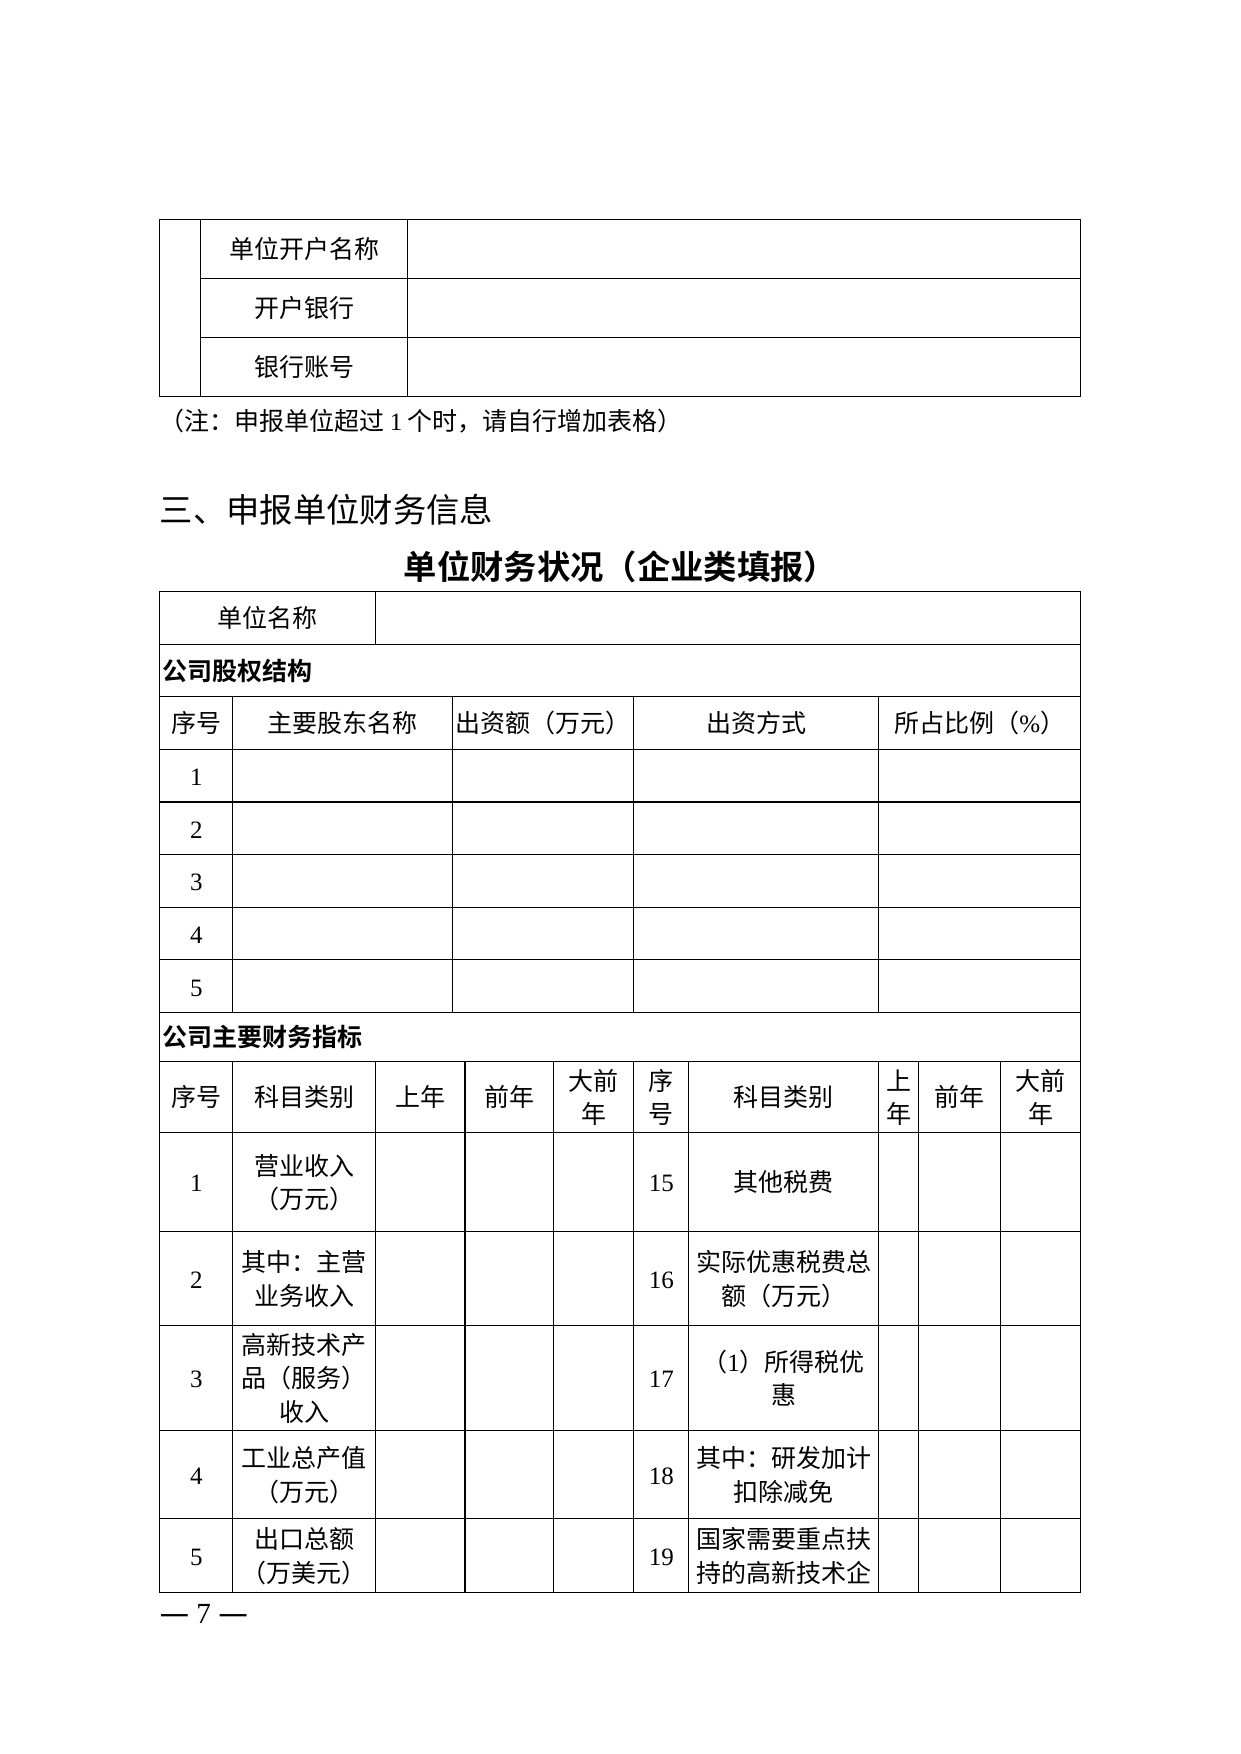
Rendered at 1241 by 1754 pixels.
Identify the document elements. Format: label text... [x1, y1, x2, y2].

table_cell 高新技术产品（服务） 收入 [233, 1326, 375, 1429]
table_cell 上年 [879, 1062, 918, 1132]
table_cell 单位开户名称 [201, 220, 407, 278]
table_cell [233, 803, 452, 854]
table_cell 公司主要财务指标 [160, 1013, 1080, 1061]
table_cell 出资方式 [634, 697, 878, 749]
table_cell [634, 750, 878, 801]
table_cell [879, 960, 1080, 1012]
table_cell 1 [160, 1133, 232, 1231]
table_cell [376, 1519, 464, 1592]
table_cell [1001, 1133, 1080, 1231]
table_cell 出口总额（万美元） [233, 1519, 375, 1592]
table_cell [1001, 1232, 1080, 1325]
table_cell 实际优惠税费总额（万元） [689, 1232, 878, 1325]
table_cell [554, 1519, 633, 1592]
table_cell [879, 1519, 918, 1592]
table_header [376, 592, 1080, 643]
table_cell [376, 1326, 464, 1429]
table_cell 其中：主营业务收入 [233, 1232, 375, 1325]
table_cell [554, 1232, 633, 1325]
table_cell [879, 750, 1080, 801]
table_cell [634, 803, 878, 854]
table_cell [919, 1133, 1000, 1231]
table_cell 公司股权结构 [160, 645, 1080, 696]
text 三、申报单位财务信息 [159, 484, 1081, 532]
table_cell 2 [160, 1232, 232, 1325]
table_cell [919, 1431, 1000, 1518]
table_cell [453, 803, 633, 854]
table_cell 大前年 [554, 1062, 633, 1132]
table_cell [453, 908, 633, 959]
table_cell 18 [634, 1431, 688, 1518]
table_cell 营业收入（万元） [233, 1133, 375, 1231]
table_cell 工业总产值（万元） [233, 1431, 375, 1518]
table_cell [466, 1431, 553, 1518]
table_cell [879, 803, 1080, 854]
table_cell [233, 855, 452, 907]
table_cell 1 [160, 750, 232, 801]
table_cell [634, 855, 878, 907]
text （注：申报单位超过1个时，请自行增加表格） [159, 397, 1081, 438]
table_cell 4 [160, 908, 232, 959]
table_cell 开户银行 [201, 279, 407, 337]
table_cell [376, 1133, 464, 1231]
table_cell [879, 1133, 918, 1231]
table_cell 大前年 [1001, 1062, 1080, 1132]
table_cell [879, 908, 1080, 959]
table_cell （1）所得税优惠 [689, 1326, 878, 1429]
table_cell 银行账号 [201, 338, 407, 396]
table_cell [879, 855, 1080, 907]
table_cell 15 [634, 1133, 688, 1231]
table_cell 科目类别 [233, 1062, 375, 1132]
table_cell [634, 960, 878, 1012]
table_cell 前年 [919, 1062, 1000, 1132]
text 单位财务状况（企业类填报） [159, 532, 1081, 591]
table_cell [879, 1431, 918, 1518]
table_cell [919, 1232, 1000, 1325]
table_cell 上年 [376, 1062, 464, 1132]
table_cell [453, 855, 633, 907]
table_cell 17 [634, 1326, 688, 1429]
table_cell [233, 908, 452, 959]
table_cell [554, 1431, 633, 1518]
table_cell 其中：研发加计扣除减免 [689, 1431, 878, 1518]
table_cell 其他税费 [689, 1133, 878, 1231]
table_cell 出资额（万元） [453, 697, 633, 749]
table_cell 3 [160, 1326, 232, 1429]
table_cell [466, 1519, 553, 1592]
table_cell [453, 960, 633, 1012]
table_cell 4 [160, 1431, 232, 1518]
table_cell [919, 1519, 1000, 1592]
table_cell 前年 [466, 1062, 553, 1132]
table_cell [408, 220, 1080, 278]
table_cell [879, 1232, 918, 1325]
table_cell 2 [160, 803, 232, 854]
table_cell 5 [160, 960, 232, 1012]
table_cell 5 [160, 1519, 232, 1592]
table_cell 序号 [160, 1062, 232, 1132]
table_cell [453, 750, 633, 801]
table_cell 序号 [634, 1062, 688, 1132]
table_cell [466, 1326, 553, 1429]
table_cell 16 [634, 1232, 688, 1325]
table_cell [689, 1519, 878, 1592]
table_cell [408, 279, 1080, 337]
table_cell 所占比例（%） [879, 697, 1080, 749]
table_cell [233, 750, 452, 801]
table_cell 主要股东名称 [233, 697, 452, 749]
table_cell 序号 [160, 697, 232, 749]
table_cell [466, 1232, 553, 1325]
table_cell [634, 908, 878, 959]
table_cell [1001, 1431, 1080, 1518]
table_cell [554, 1326, 633, 1429]
table_cell [1001, 1519, 1080, 1592]
table_cell [408, 338, 1080, 396]
table_cell [554, 1133, 633, 1231]
table_cell [233, 960, 452, 1012]
table_cell [919, 1326, 1000, 1429]
table_cell [376, 1232, 464, 1325]
table_cell 3 [160, 855, 232, 907]
table_cell [376, 1431, 464, 1518]
table_header 单位名称 [160, 592, 375, 643]
table_cell 科目类别 [689, 1062, 878, 1132]
table_cell [1001, 1326, 1080, 1429]
table_cell 19 [634, 1519, 688, 1592]
table_cell [879, 1326, 918, 1429]
table_cell [466, 1133, 553, 1231]
